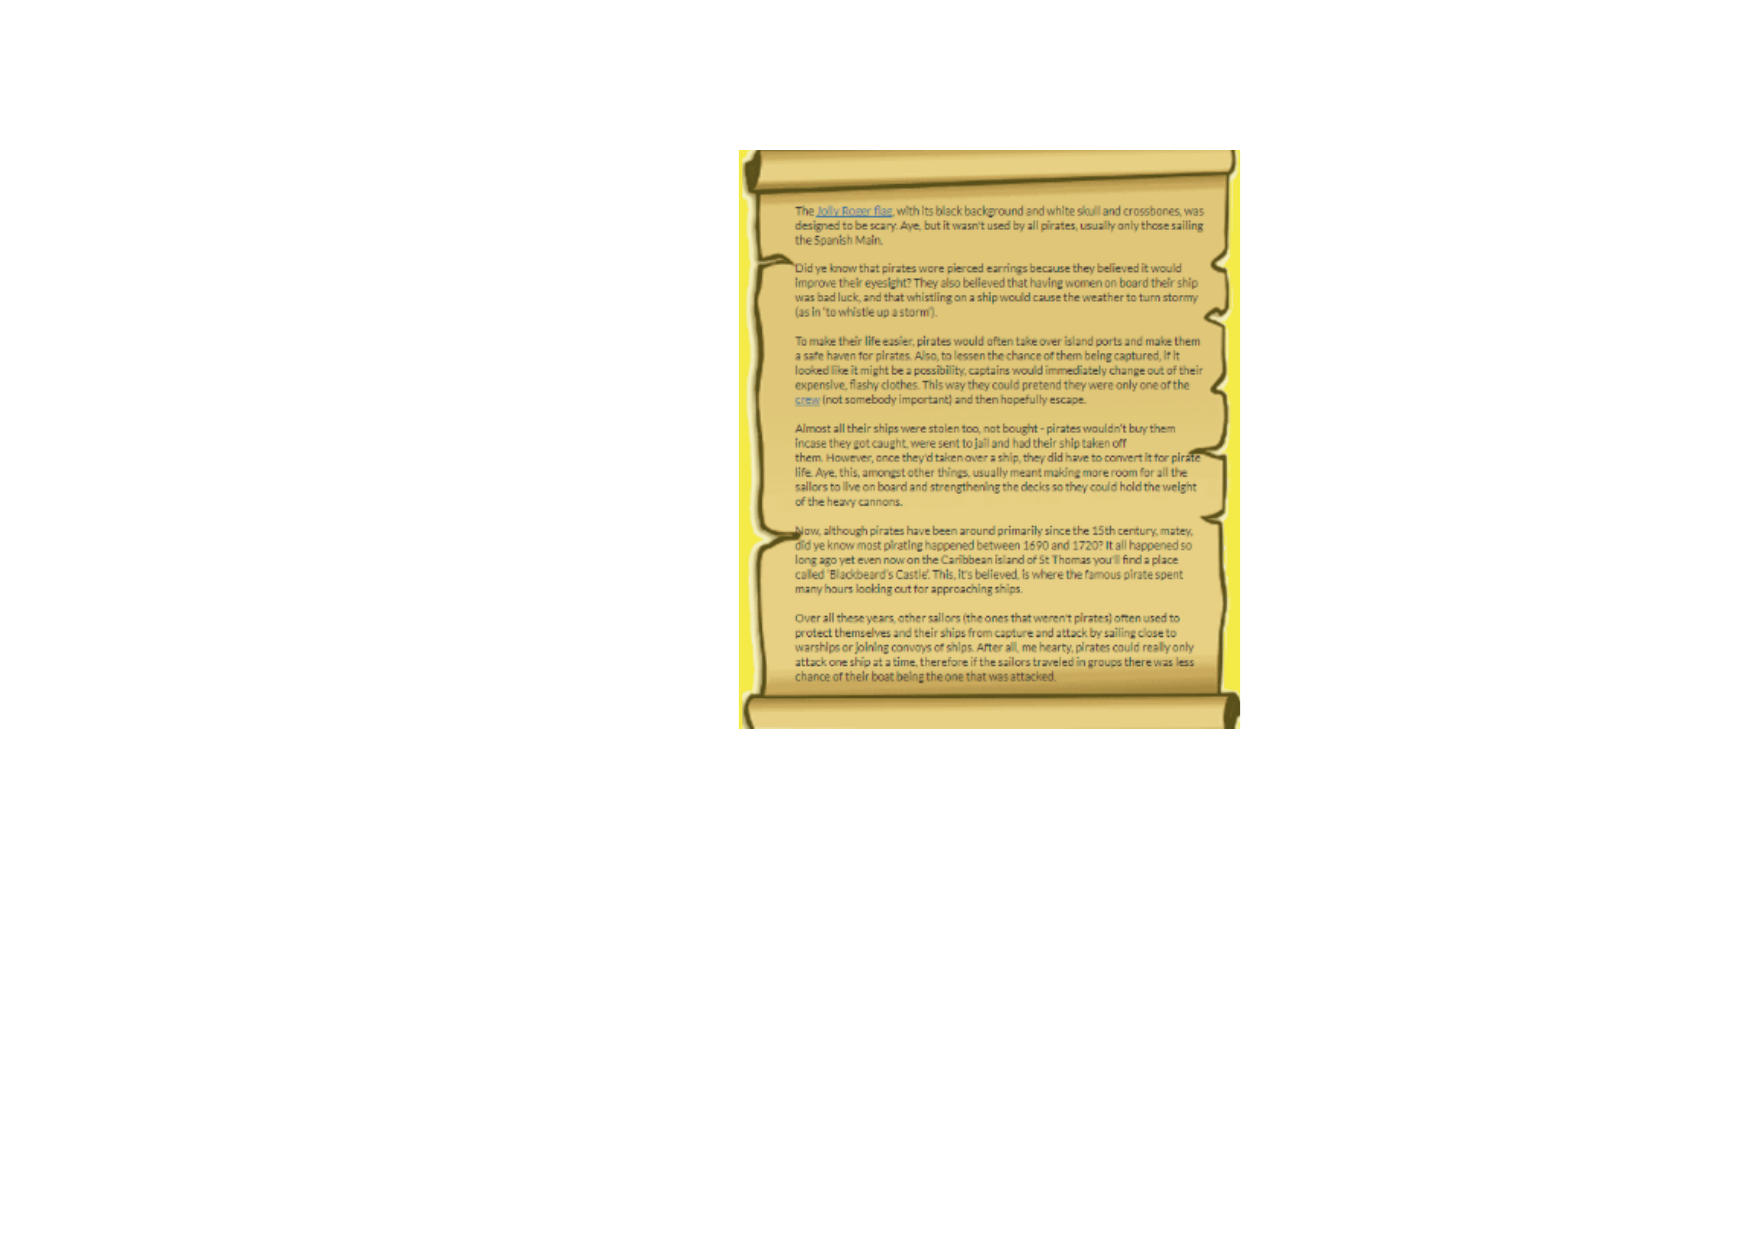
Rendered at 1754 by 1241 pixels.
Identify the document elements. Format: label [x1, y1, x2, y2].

picture [738, 150, 1241, 729]
